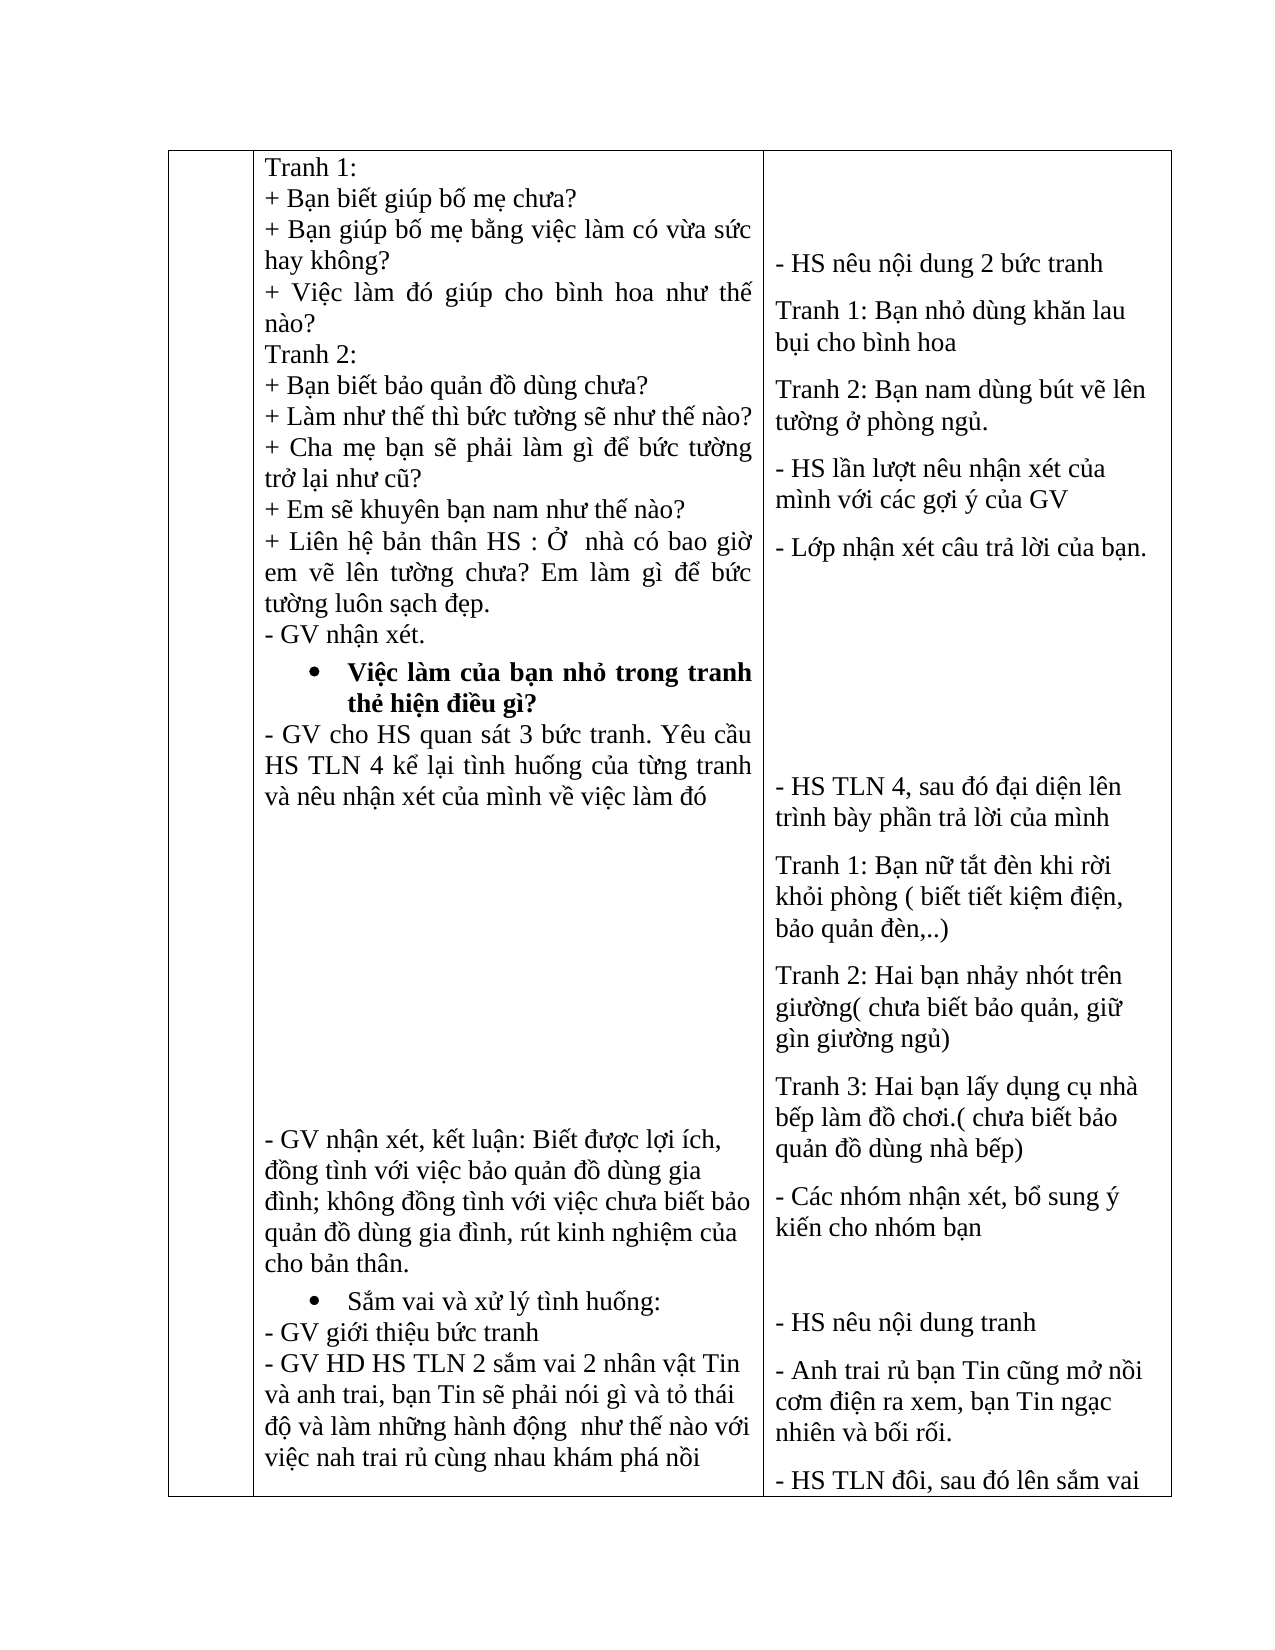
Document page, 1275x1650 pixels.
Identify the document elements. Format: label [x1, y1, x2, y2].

table_cell [764, 151, 1171, 1496]
table_cell [254, 151, 763, 1496]
table_cell [169, 151, 253, 1496]
